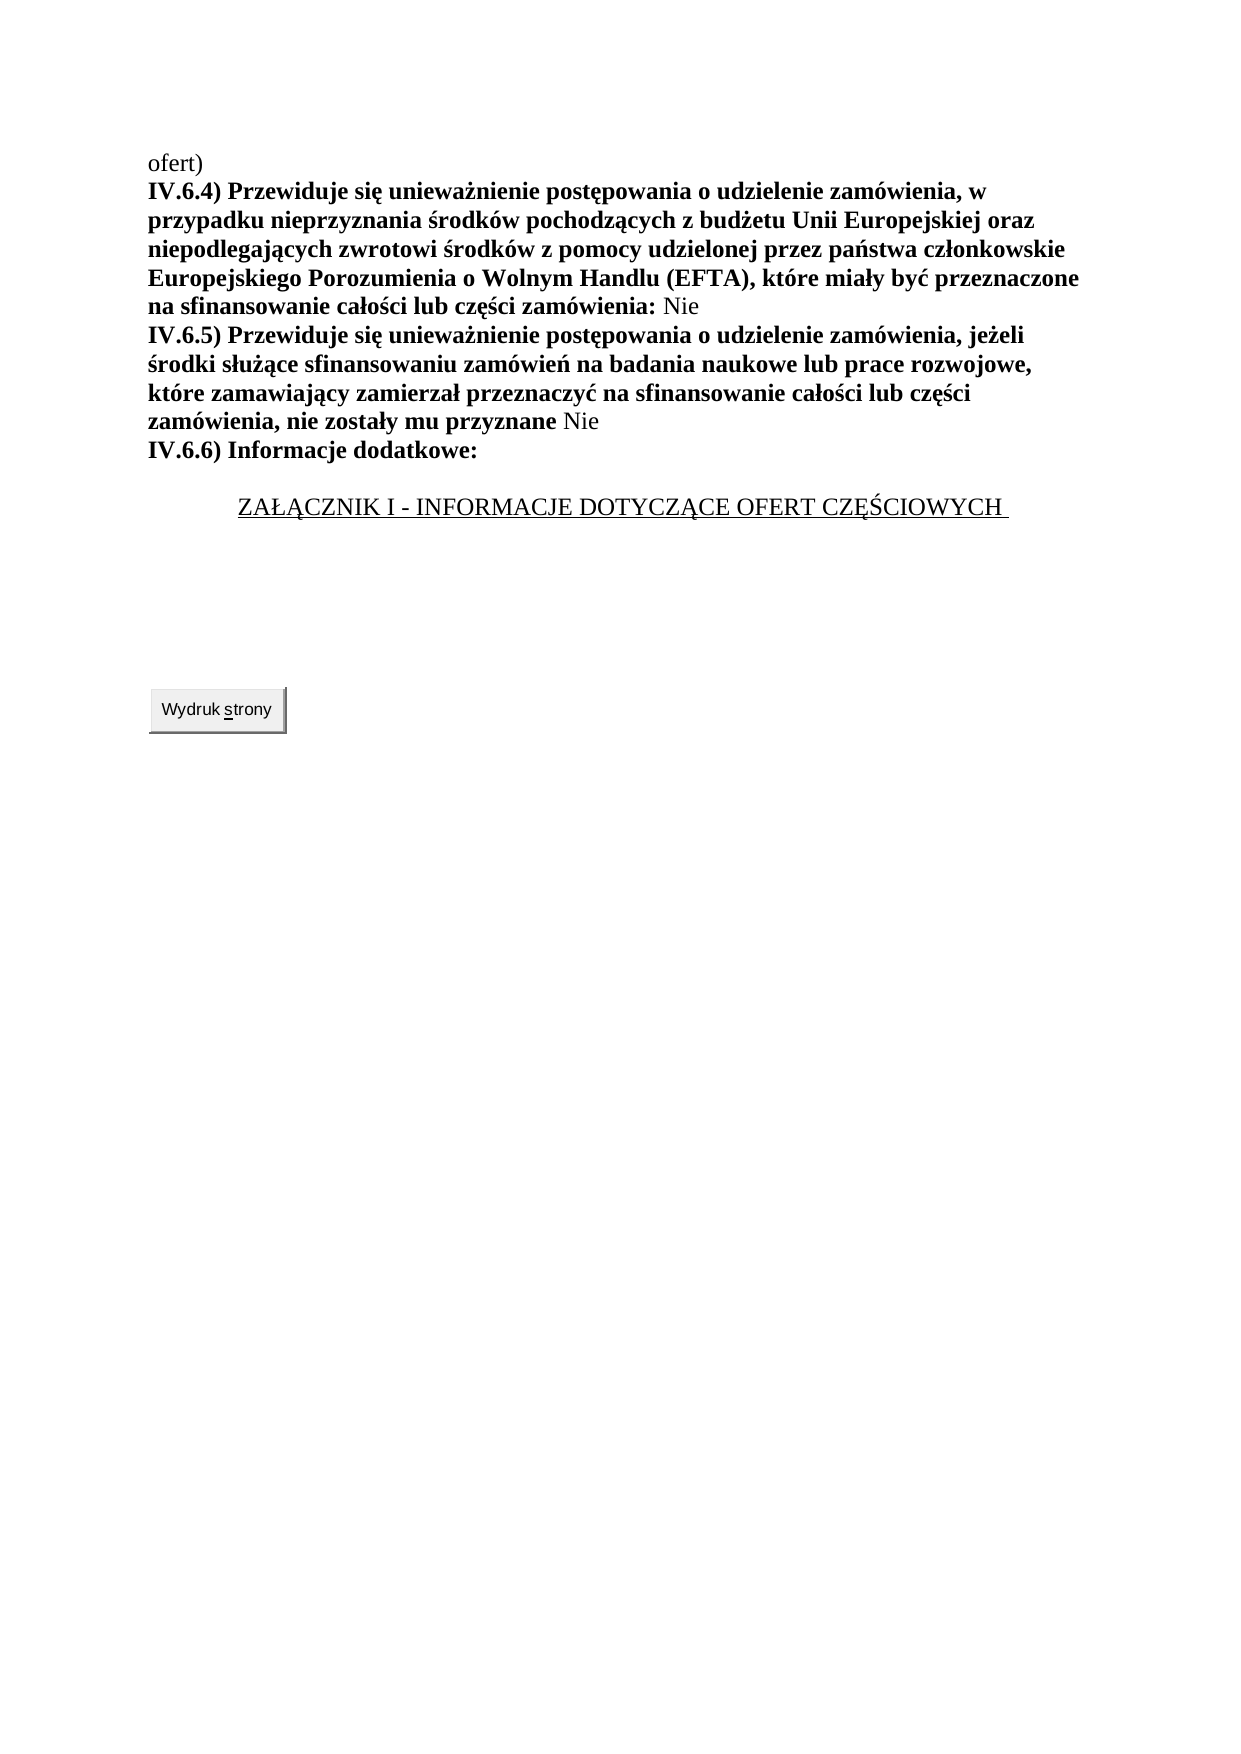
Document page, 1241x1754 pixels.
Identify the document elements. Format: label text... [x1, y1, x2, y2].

text ZAŁĄCZNIK I - INFORMACJE DOTYCZĄCE OFERT CZĘŚCIOWYCH [148, 492, 1093, 521]
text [148, 148, 1093, 492]
table_header [148, 686, 294, 736]
